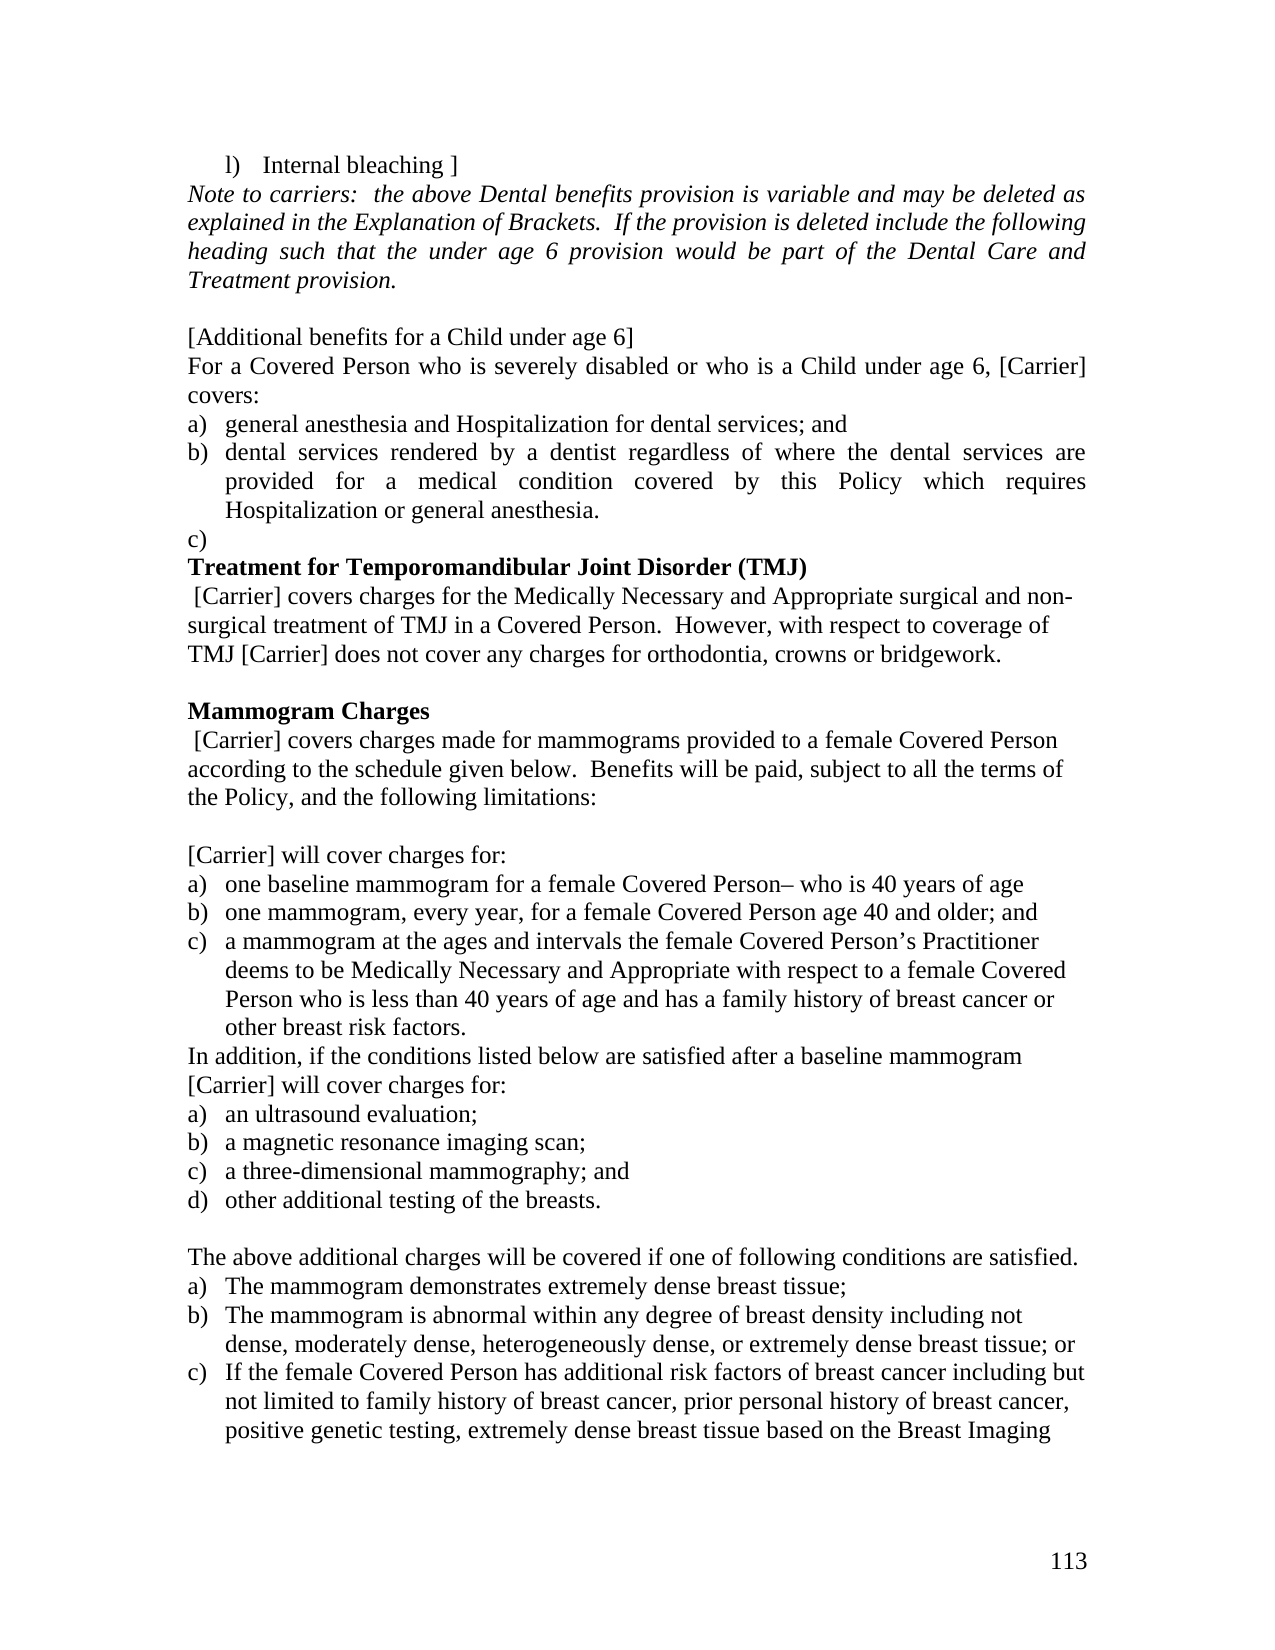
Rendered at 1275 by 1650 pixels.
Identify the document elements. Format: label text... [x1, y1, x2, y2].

text [Additional benefits for a Child under age 6] [187, 322, 1087, 351]
list an ultrasound evaluation; [187, 1099, 1087, 1127]
list The mammogram demonstrates extremely dense breast tissue; [187, 1271, 1087, 1300]
list a mammogram at the ages and intervals the female Covered Person’s Practitioner deems to be Medically Necessary and Appropriate with respect to a female Covered Person who is less than 40 years of age and has a family history of breast cancer or other breast risk factors. [187, 926, 1087, 1041]
list Internal bleaching ] [225, 150, 1087, 179]
text [Carrier] covers charges for the Medically Necessary and Appropriate surgical and non-surgical treatment of TMJ in a Covered Person. However, with respect to coverage of TMJ [Carrier] does not cover any charges for orthodontia, crowns or bridgework. [187, 581, 1087, 667]
text For a Covered Person who is severely disabled or who is a Child under age 6, [Carrier] covers: [187, 351, 1087, 409]
text The above additional charges will be covered if one of following conditions are satisfied. [187, 1242, 1087, 1271]
list one baseline mammogram for a female Covered Person– who is 40 years of age [187, 869, 1087, 897]
list a three-dimensional mammography; and [187, 1156, 1087, 1185]
text Note to carriers: the above Dental benefits provision is variable and may be deleted as explained in the Explanation of Brackets. If the provision is deleted include the following heading such that the under age 6 provision would be part of the Dental Care and Treatment provision. [187, 179, 1087, 294]
list a magnetic resonance imaging scan; [187, 1127, 1087, 1156]
text Mammogram Charges [187, 696, 1087, 725]
text In addition, if the conditions listed below are satisfied after a baseline mammogram [Carrier] will cover charges for: [187, 1041, 1087, 1099]
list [187, 1357, 1087, 1444]
text [Carrier] will cover charges for: [187, 840, 1087, 869]
text [Carrier] covers charges made for mammograms provided to a female Covered Person according to the schedule given below. Benefits will be paid, subject to all the terms of the Policy, and the following limitations: [187, 725, 1087, 811]
list dental services rendered by a dentist regardless of where the dental services are provided for a medical condition covered by this Policy which requires Hospitalization or general anesthesia. [187, 437, 1087, 524]
list one mammogram, every year, for a female Covered Person age 40 and older; and [187, 897, 1087, 926]
list The mammogram is abnormal within any degree of breast density including not dense, moderately dense, heterogeneously dense, or extremely dense breast tissue; or [187, 1300, 1087, 1357]
text Treatment for Temporomandibular Joint Disorder (TMJ) [187, 552, 1087, 581]
list general anesthesia and Hospitalization for dental services; and [187, 409, 1087, 437]
list other additional testing of the breasts. [187, 1185, 1087, 1214]
